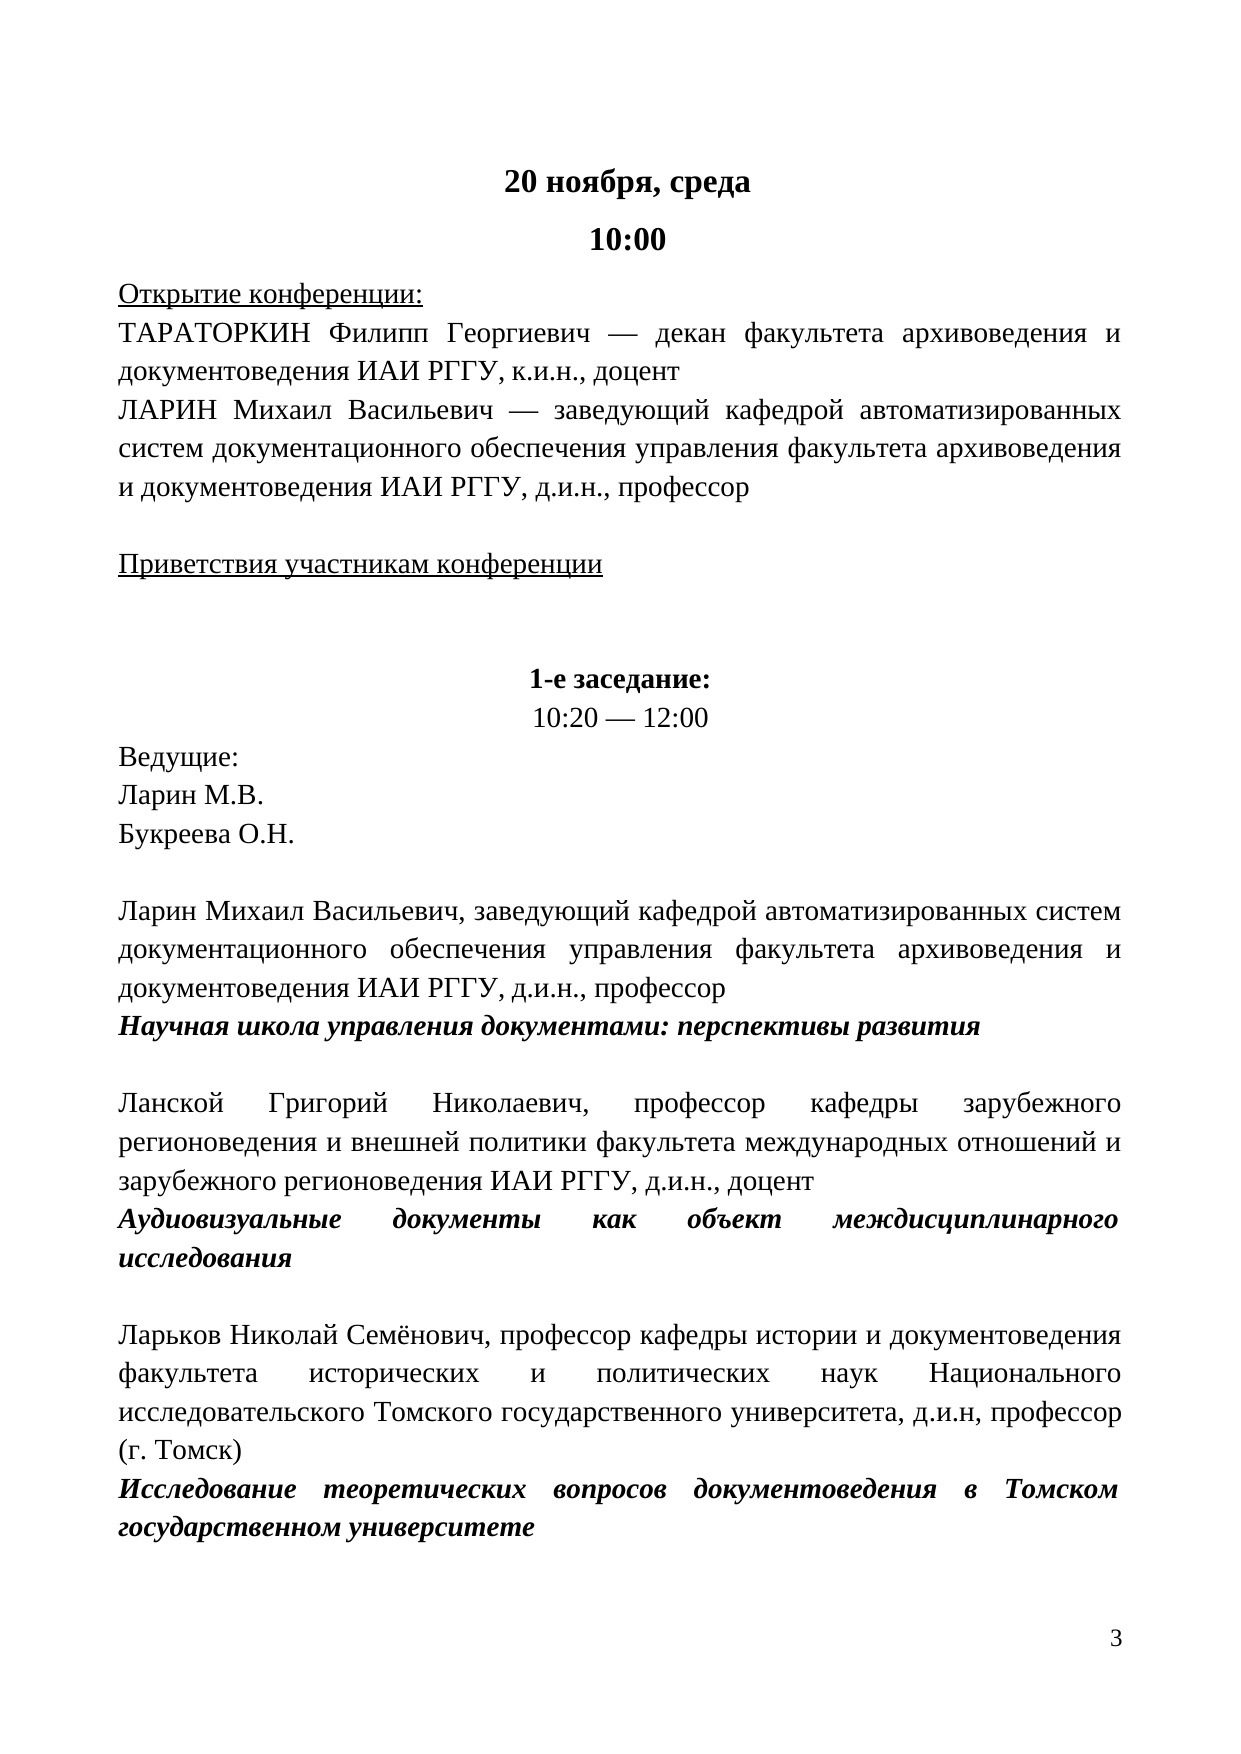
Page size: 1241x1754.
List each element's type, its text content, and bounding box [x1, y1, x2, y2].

text Приветствия участникам конференции [118, 546, 1122, 579]
text 1-е заседание: [118, 662, 1122, 695]
text ТАРАТОРКИН Филипп Георгиевич — декан факультета архивоведения и документоведения ИАИ РГГУ, к.и.н., доцент [118, 315, 1122, 387]
text 10:00 [133, 219, 1122, 257]
text Аудиовизуальные документы как объект междисциплинарного исследования [118, 1201, 1122, 1273]
text Ведущие: [118, 739, 1122, 772]
text Букреева О.Н. [118, 816, 1122, 849]
text Исследование теоретических вопросов документоведения в Томском государственном университете [118, 1471, 1122, 1543]
text Ларьков Николай Семёнович, профессор кафедры истории и документоведения факультета исторических и политических наук Национального исследовательского Томского государственного университета, д.и.н, профессор (г. Томск) [118, 1317, 1122, 1466]
text Ларин Михаил Васильевич, заведующий кафедрой автоматизированных систем документационного обеспечения управления факультета архивоведения и документоведения ИАИ РГГУ, д.и.н., профессор [118, 893, 1122, 1003]
text Ланской Григорий Николаевич, профессор кафедры зарубежного регионоведения и внешней политики факультета международных отношений и зарубежного регионоведения ИАИ РГГУ, д.и.н., доцент [118, 1086, 1122, 1196]
subtitle Научная школа управления документами: перспективы развития [118, 1008, 1122, 1042]
text ЛАРИН Михаил Васильевич — заведующий кафедрой автоматизированных систем документационного обеспечения управления факультета архивоведения и документоведения ИАИ РГГУ, д.и.н., профессор [118, 392, 1122, 502]
text 20 ноября, среда [133, 161, 1122, 199]
text 10:20 — 12:00 [118, 700, 1122, 734]
text Ларин М.В. [118, 777, 1122, 811]
text Открытие конференции: [118, 276, 1122, 310]
